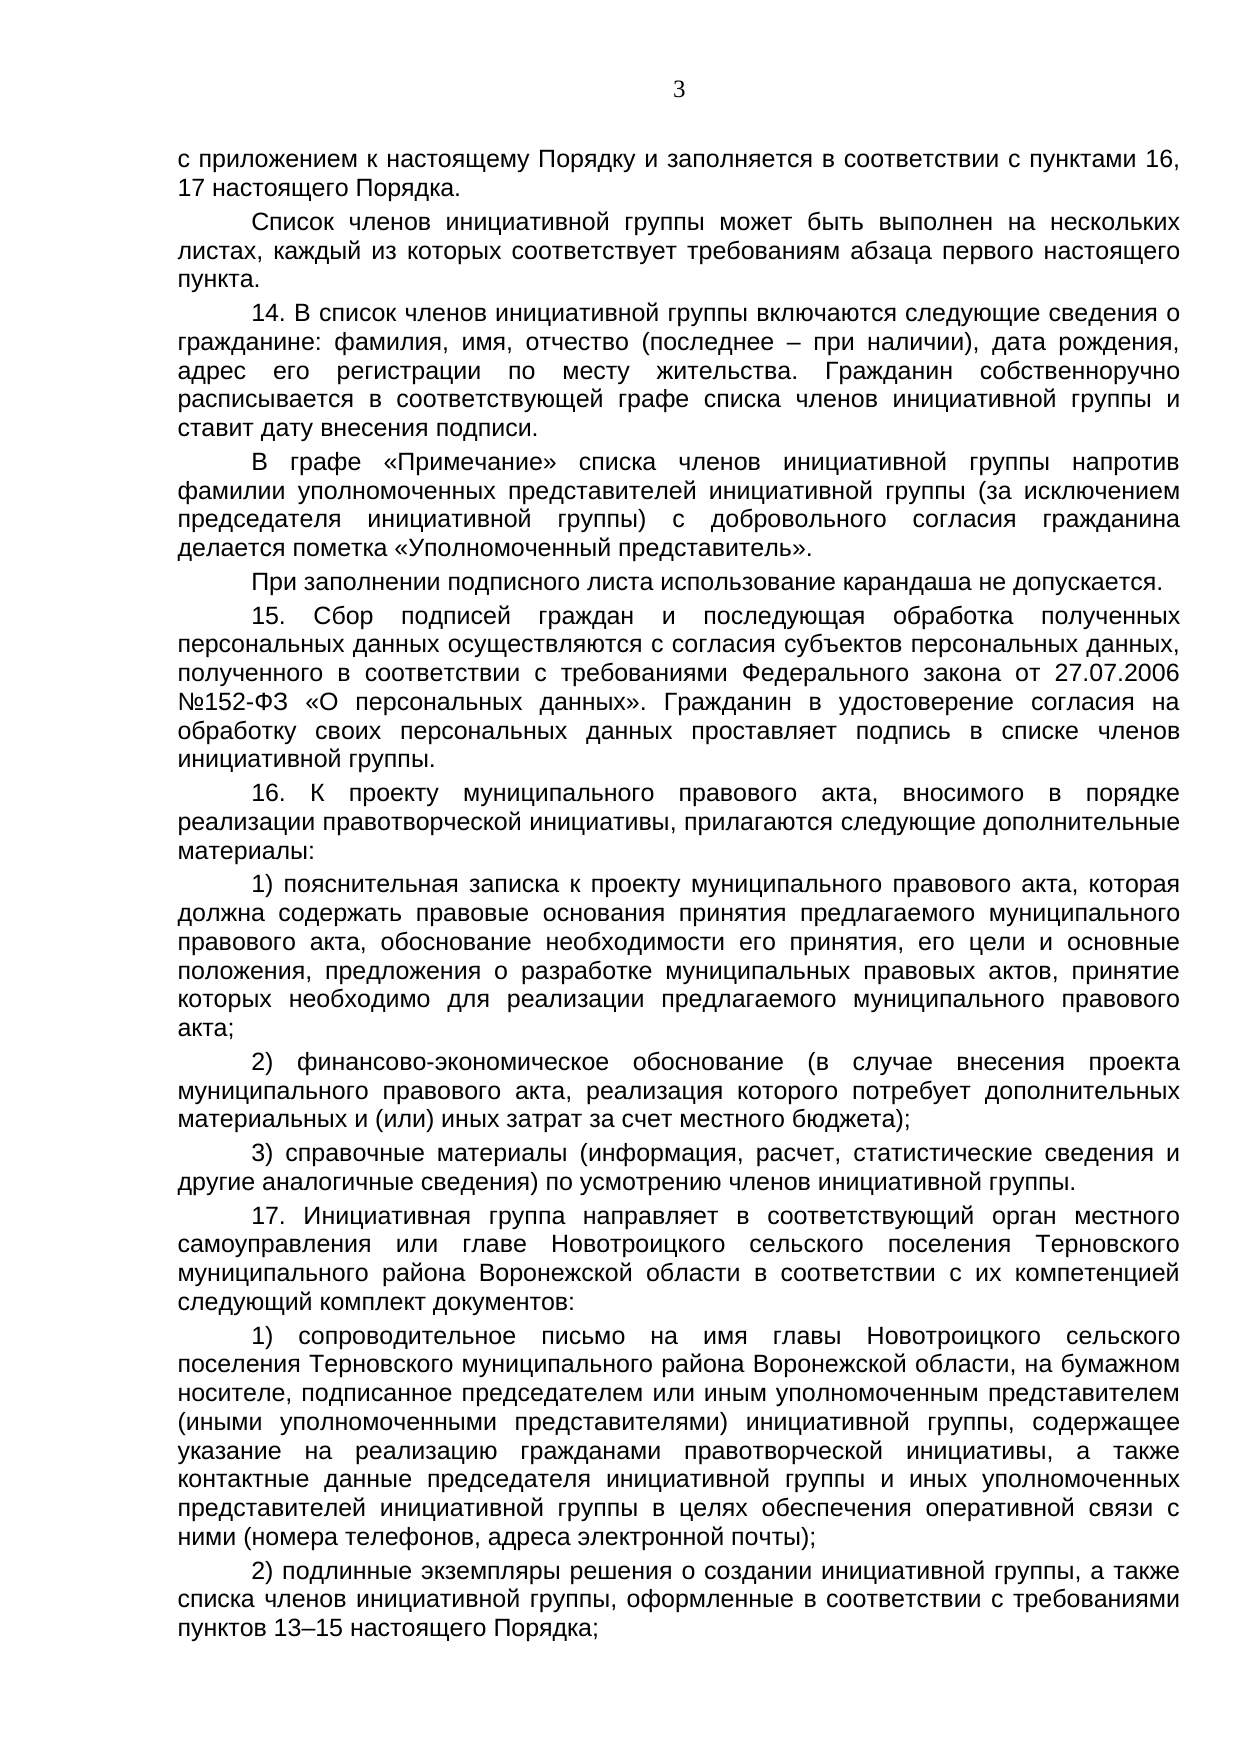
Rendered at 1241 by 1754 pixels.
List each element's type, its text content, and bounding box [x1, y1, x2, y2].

text При заполнении подписного листа использование карандаша не допускается. [177, 567, 1181, 596]
text 3) справочные материалы (информация, расчет, статистические сведения и другие аналогичные сведения) по усмотрению членов инициативной группы. [177, 1138, 1181, 1196]
text Список членов инициативной группы может быть выполнен на нескольких листах, каждый из которых соответствует требованиям абзаца первого настоящего пункта. [177, 207, 1181, 293]
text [177, 144, 1181, 202]
text 2) финансово-экономическое обоснование (в случае внесения проекта муниципального правового акта, реализация которого потребует дополнительных материальных и (или) иных затрат за счет местного бюджета); [177, 1047, 1181, 1133]
text 15. Сбор подписей граждан и последующая обработка полученных персональных данных осуществляются с согласия субъектов персональных данных, полученного в соответствии с требованиями Федерального закона от 27.07.2006 №152-ФЗ «О персональных данных». Гражданин в удостоверение согласия на обработку своих персональных данных проставляет подпись в списке членов инициативной группы. [177, 601, 1181, 773]
text 1) пояснительная записка к проекту муниципального правового акта, которая должна содержать правовые основания принятия предлагаемого муниципального правового акта, обоснование необходимости его принятия, его цели и основные положения, предложения о разработке муниципальных правовых актов, принятие которых необходимо для реализации предлагаемого муниципального правового акта; [177, 869, 1181, 1042]
text 1) сопроводительное письмо на имя главы Новотроицкого сельского поселения Терновского муниципального района Воронежской области, на бумажном носителе, подписанное председателем или иным уполномоченным представителем (иными уполномоченными представителями) инициативной группы, содержащее указание на реализацию гражданами правотворческой инициативы, а также контактные данные председателя инициативной группы и иных уполномоченных представителей инициативной группы в целях обеспечения оперативной связи с ними (номера телефонов, адреса электронной почты); [177, 1321, 1181, 1551]
text 16. К проекту муниципального правового акта, вносимого в порядке реализации правотворческой инициативы, прилагаются следующие дополнительные материалы: [177, 778, 1181, 864]
text В графе «Примечание» списка членов инициативной группы напротив фамилии уполномоченных представителей инициативной группы (за исключением председателя инициативной группы) с добровольного согласия гражданина делается пометка «Уполномоченный представитель». [177, 447, 1181, 562]
text 14. В список членов инициативной группы включаются следующие сведения о гражданине: фамилия, имя, отчество (последнее – при наличии), дата рождения, адрес его регистрации по месту жительства. Гражданин собственноручно расписывается в соответствующей графе списка членов инициативной группы и ставит дату внесения подписи. [177, 298, 1181, 442]
text 17. Инициативная группа направляет в соответствующий орган местного самоуправления или главе Новотроицкого сельского поселения Терновского муниципального района Воронежской области в соответствии с их компетенцией следующий комплект документов: [177, 1201, 1181, 1316]
text 2) подлинные экземпляры решения о создании инициативной группы, а также списка членов инициативной группы, оформленные в соответствии с требованиями пунктов 13–15 настоящего Порядка; [177, 1556, 1181, 1642]
